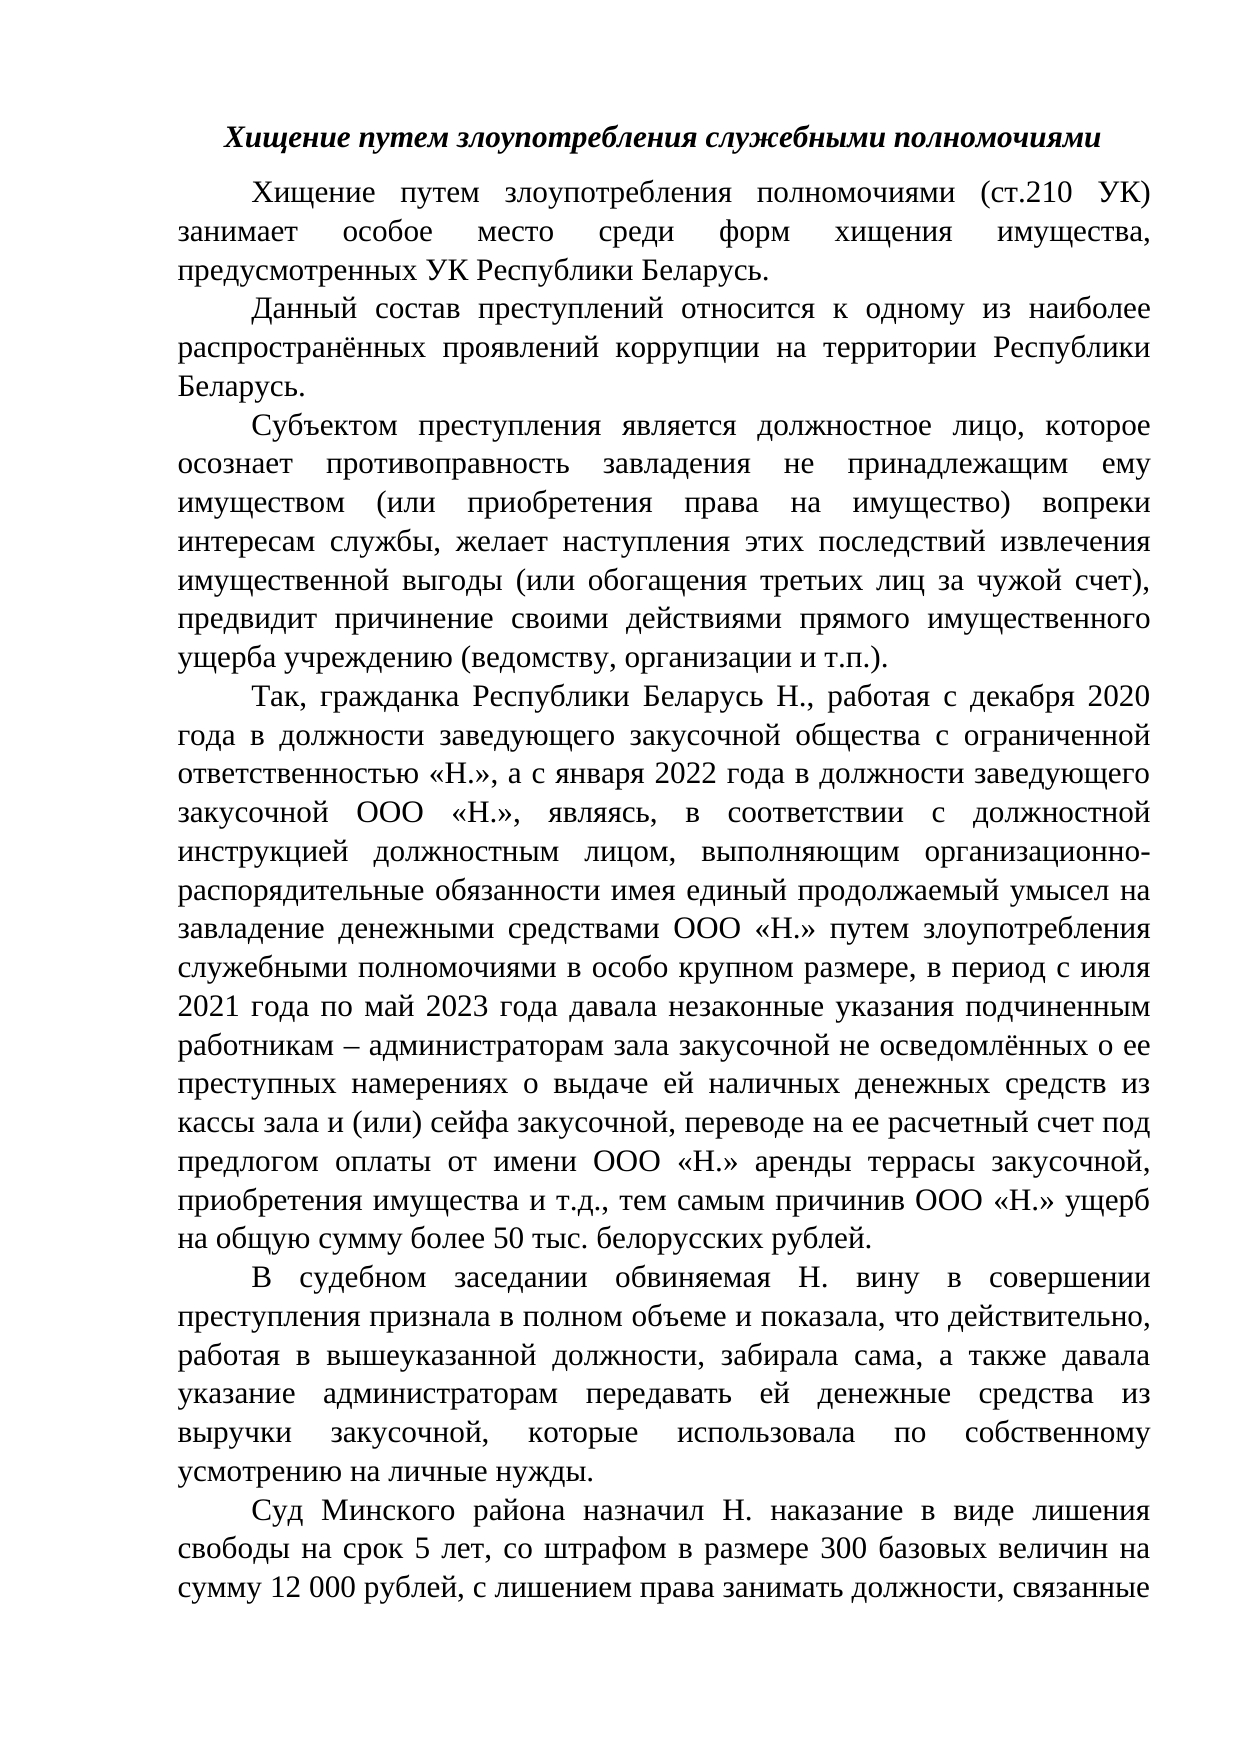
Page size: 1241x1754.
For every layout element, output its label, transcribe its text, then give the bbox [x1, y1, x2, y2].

text Хищение путем злоупотребления полномочиями (ст.210 УК) занимает особое место среди форм хищения имущества, предусмотренных УК Республики Беларусь. [177, 173, 1152, 287]
text Так, гражданка Республики Беларусь Н., работая с декабря 2020 года в должности заведующего закусочной общества с ограниченной ответственностью «Н.», а с января 2022 года в должности заведующего закусочной ООО «Н.», являясь, в соответствии с должностной инструкцией должностным лицом, выполняющим организационно-распорядительные обязанности имея единый продолжаемый умысел на завладение денежными средствами ООО «Н.» путем злоупотребления служебными полномочиями в особо крупном размере, в период с июля 2021 года по май 2023 года давала незаконные указания подчиненным работникам – администраторам зала закусочной не осведомлённых о ее преступных намерениях о выдаче ей наличных денежных средств из кассы зала и (или) сейфа закусочной, переводе на ее расчетный счет под предлогом оплаты от имени ООО «Н.» аренды террасы закусочной, приобретения имущества и т.д., тем самым причинив ООО «Н.» ущерб на общую сумму более 50 тыс. белорусских рублей. [177, 677, 1152, 1256]
text В судебном заседании обвиняемая Н. вину в совершении преступления признала в полном объеме и показала, что действительно, работая в вышеуказанной должности, забирала сама, а также давала указание администраторам передавать ей денежные средства из выручки закусочной, которые использовала по собственному усмотрению на личные нужды. [177, 1258, 1152, 1488]
text Субъектом преступления является должностное лицо, которое осознает противоправность завладения не принадлежащим ему имуществом (или приобретения права на имущество) вопреки интересам службы, желает наступления этих последствий извлечения имущественной выгоды (или обогащения третьих лиц за чужой счет), предвидит причинение своими действиями прямого имущественного ущерба учреждению (ведомству, организации и т.п.). [177, 406, 1152, 674]
text Данный состав преступлений относится к одному из наиболее распространённых проявлений коррупции на территории Республики Беларусь. [177, 290, 1152, 403]
text Хищение путем злоупотребления служебными полномочиями [177, 118, 1152, 154]
